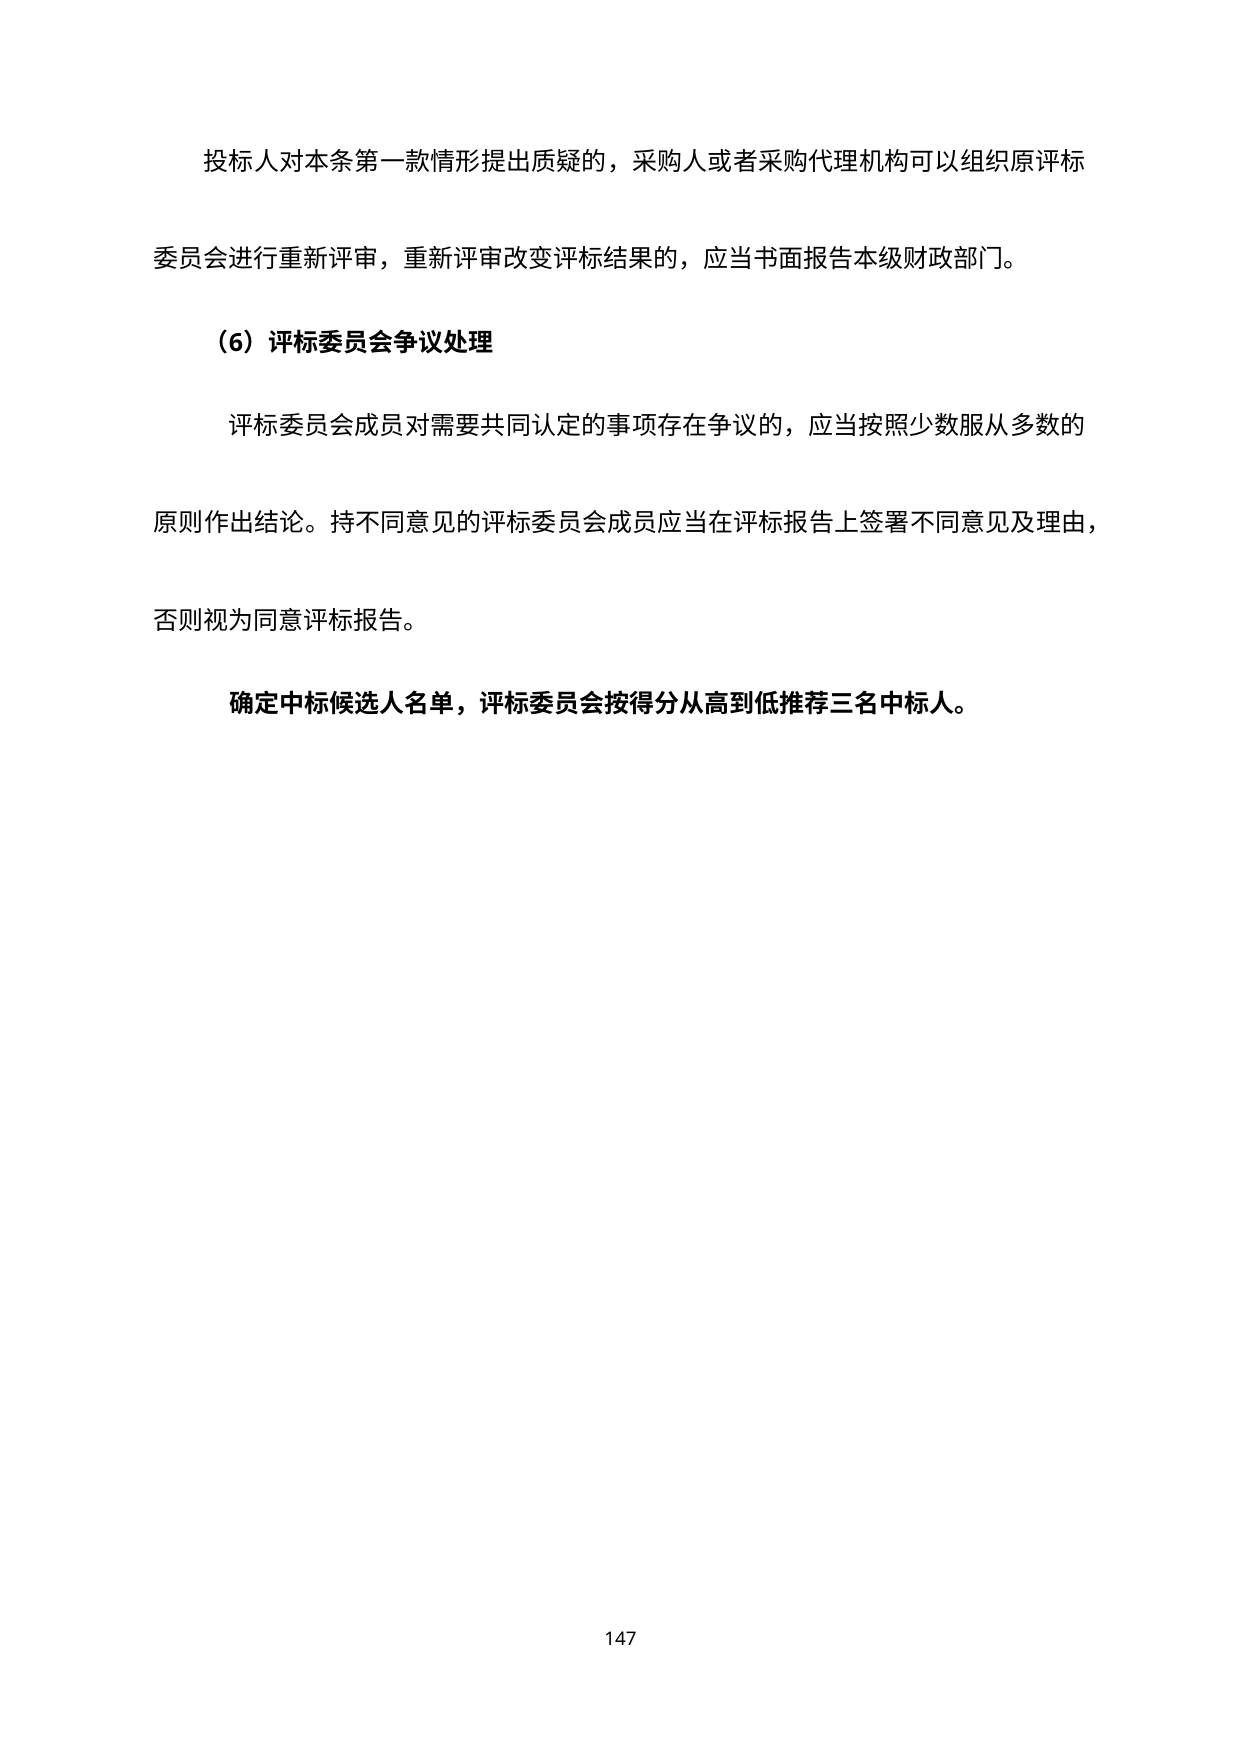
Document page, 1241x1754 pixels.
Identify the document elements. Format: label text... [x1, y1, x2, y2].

text （6）评标委员会争议处理 [153, 308, 1087, 373]
text 投标人对本条第一款情形提出质疑的，采购人或者采购代理机构可以组织原评标委员会进行重新评审，重新评审改变评标结果的，应当书面报告本级财政部门。 [153, 127, 1087, 289]
text 确定中标候选人名单，评标委员会按得分从高到低推荐三名中标人。 [153, 669, 1087, 734]
text 评标委员会成员对需要共同认定的事项存在争议的，应当按照少数服从多数的原则作出结论。持不同意见的评标委员会成员应当在评标报告上签署不同意见及理由，否则视为同意评标报告。 [153, 391, 1087, 651]
